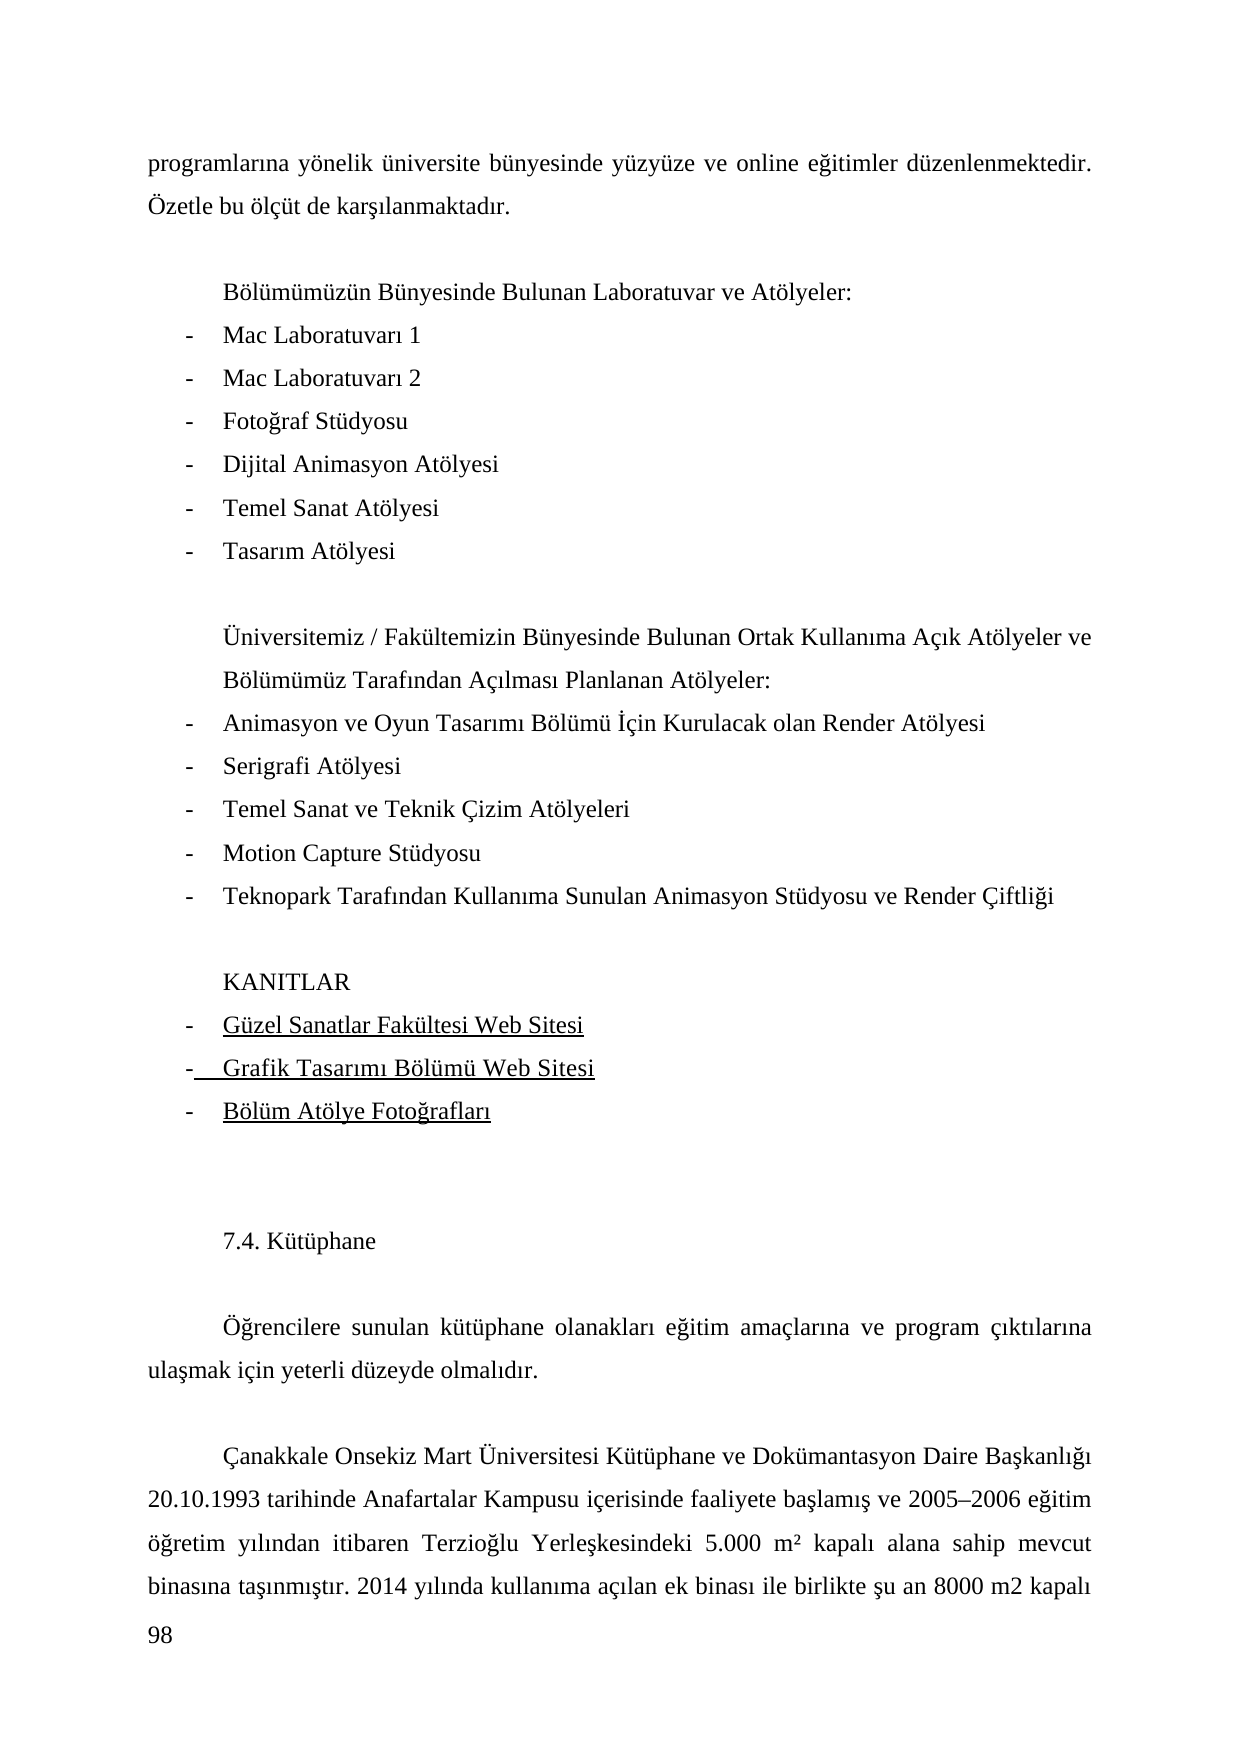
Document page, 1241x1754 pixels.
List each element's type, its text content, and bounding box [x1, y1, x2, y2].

list Grafik Tasarımı Bölümü Web Sitesi [185, 1053, 1095, 1082]
text Öğrencilere sunulan kütüphane olanakları eğitim amaçlarına ve program çıktılarına ulaşmak için yeterli düzeyde olmalıdır. [148, 1312, 1093, 1384]
text Üniversitemiz / Fakültemizin Bünyesinde Bulunan Ortak Kullanıma Açık Atölyeler ve Bölümümüz Tarafından Açılması Planlanan Atölyeler: [223, 622, 1093, 694]
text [148, 1441, 1093, 1599]
list Bölüm Atölye Fotoğrafları [185, 1096, 1093, 1125]
list Dijital Animasyon Atölyesi [185, 449, 1093, 478]
list Motion Capture Stüdyosu [185, 838, 1093, 866]
list Mac Laboratuvarı 1 [185, 320, 1093, 349]
list Tasarım Atölyesi [185, 536, 1093, 564]
text Bölümümüzün Bünyesinde Bulunan Laboratuvar ve Atölyeler: [148, 277, 1093, 306]
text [148, 148, 1093, 219]
list Animasyon ve Oyun Tasarımı Bölümü İçin Kurulacak olan Render Atölyesi [185, 708, 1093, 737]
list Serigrafi Atölyesi [185, 751, 1093, 780]
list Temel Sanat Atölyesi [185, 493, 1093, 521]
list Temel Sanat ve Teknik Çizim Atölyeleri [185, 794, 1093, 823]
list Güzel Sanatlar Fakültesi Web Sitesi [185, 1010, 1093, 1039]
list Fotoğraf Stüdyosu [185, 406, 1093, 435]
list Teknopark Tarafından Kullanıma Sunulan Animasyon Stüdyosu ve Render Çiftliği [185, 881, 1093, 909]
text 7.4. Kütüphane [148, 1226, 1093, 1254]
text KANITLAR [223, 967, 1093, 996]
list Mac Laboratuvarı 2 [185, 363, 1093, 392]
